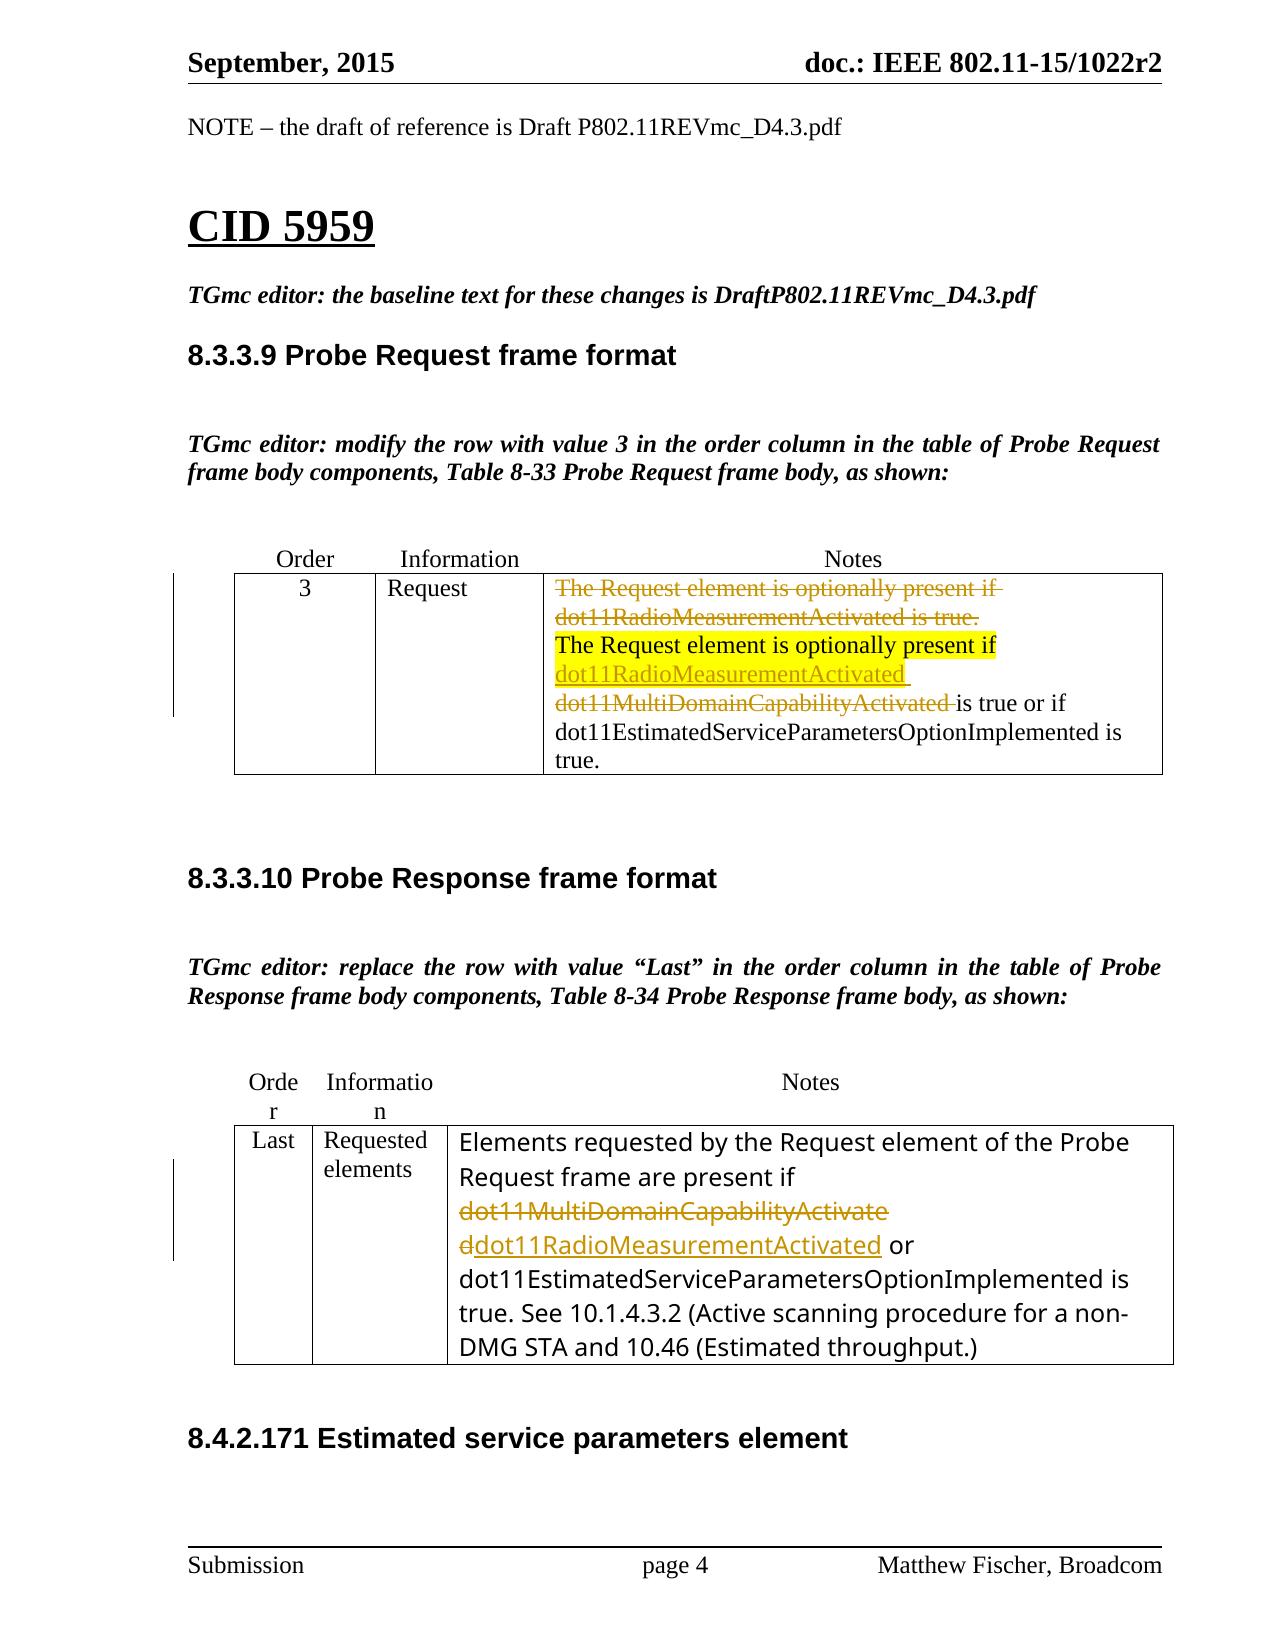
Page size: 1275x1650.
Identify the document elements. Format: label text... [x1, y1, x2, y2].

table_cell The Request element is optionally present if is true or if dot11EstimatedServiceParametersOptionImplemented is true. [544, 574, 1162, 774]
table_header Order [234, 544, 376, 572]
table_header Information [312, 1067, 447, 1124]
table_cell Elements requested by the Request element of the Probe Request frame are present if or dot11EstimatedServiceParametersOptionImplemented is true. See 10.1.4.3.2 (Active scanning procedure for a non-DMG STA and 10.46 (Estimated throughput.) [448, 1126, 1173, 1363]
text TGmc editor: the baseline text for these changes is DraftP802.11REVmc_D4.3.pdf [187, 280, 1162, 309]
table_cell Request [376, 574, 543, 774]
table_header Notes [448, 1067, 1174, 1124]
table_header Information [376, 544, 544, 572]
text TGmc editor: replace the row with value “Last” in the order column in the table of Probe Response frame body components, Table 8-34 Probe Response frame body, as shown: [187, 952, 1162, 1009]
table_header Order [234, 1067, 312, 1124]
table_cell 3 [235, 574, 375, 774]
text 8.4.2.171 Estimated service parameters element [187, 1422, 1162, 1455]
text TGmc editor: modify the row with value 3 in the order column in the table of Probe Request frame body components, Table 8-33 Probe Request frame body, as shown: [187, 429, 1162, 486]
text NOTE – the draft of reference is Draft P802.11REVmc_D4.3.pdf [187, 112, 1162, 141]
text 8.3.3.10 Probe Response frame format [187, 861, 1162, 894]
table_cell Requested elements [313, 1126, 447, 1363]
table_header Notes [544, 544, 1162, 572]
table_cell Last [235, 1126, 312, 1363]
text 8.3.3.9 Probe Request frame format [187, 338, 1162, 371]
text CID 5959 [187, 199, 1162, 251]
